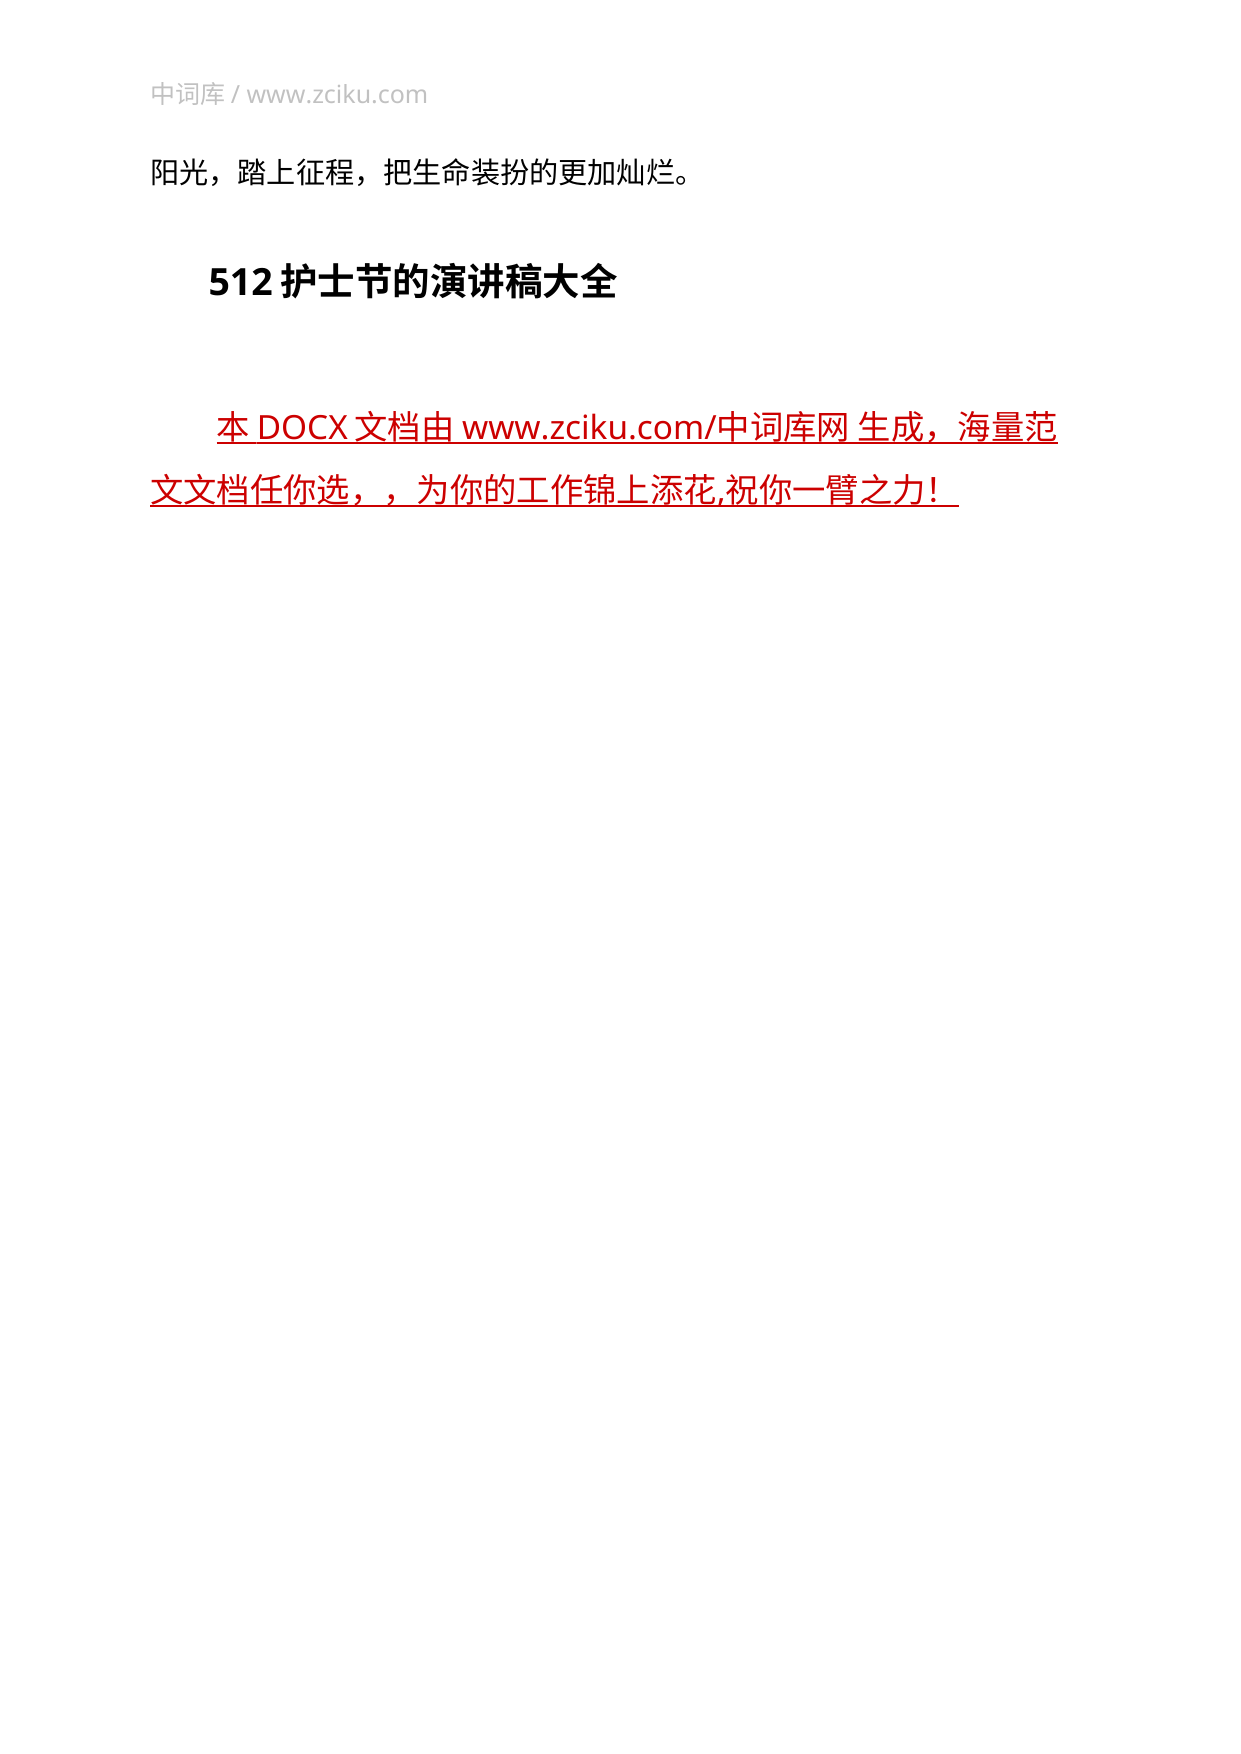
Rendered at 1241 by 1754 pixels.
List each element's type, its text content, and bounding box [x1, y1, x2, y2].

text 512护士节的演讲稿大全 [150, 252, 1090, 306]
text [150, 150, 1090, 192]
text 本DOCX文档由 www.zciku.com/中词库网 生成，海量范文文档任你选，，为你的工作锦上添花,祝你一臂之力！ [150, 401, 1090, 512]
